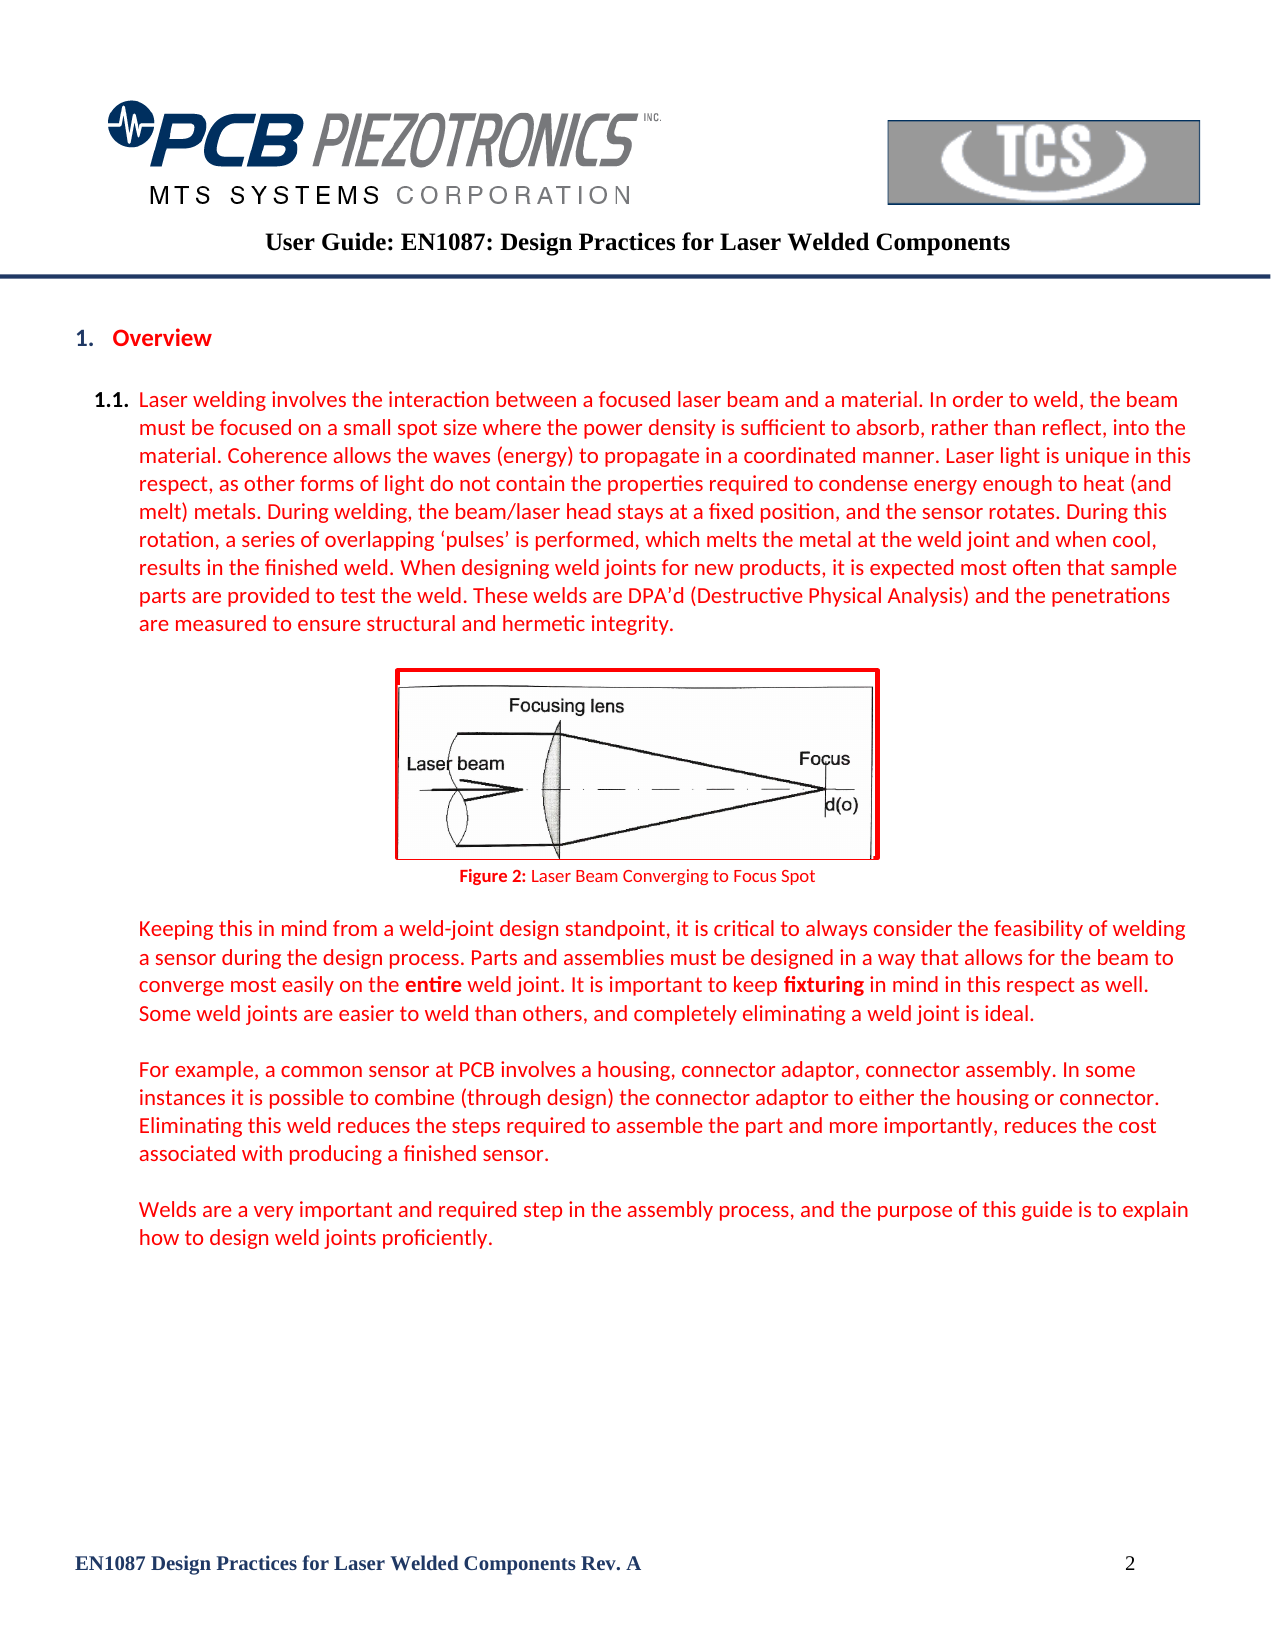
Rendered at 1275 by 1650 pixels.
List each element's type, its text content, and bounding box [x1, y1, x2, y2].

text For example, a common sensor at PCB involves a housing, connector adaptor, connector assembly. In some instances it is possible to combine (through design) the connector adaptor to either the housing or connector. Eliminating this weld reduces the steps required to assemble the part and more importantly, reduces the cost associated with producing a finished sensor. [139, 1055, 1200, 1167]
text Keeping this in mind from a weld-joint design standpoint, it is critical to always consider the feasibility of welding a sensor during the design process. Parts and assemblies must be designed in a way that allows for the beam to converge most easily on the entire weld joint. It is important to keep fixturing in mind in this respect as well. Some weld joints are easier to weld than others, and completely eliminating a weld joint is ideal. [139, 914, 1200, 1027]
subtitle Overview [75, 322, 1200, 353]
picture [887, 120, 1200, 205]
text Welds are a very important and required step in the assembly process, and the purpose of this guide is to explain how to design weld joints proficiently. [139, 1195, 1200, 1251]
list Laser welding involves the interaction between a focused laser beam and a material. In order to weld, the beam must be focused on a small spot size where the power density is sufficient to absorb, rather than reflect, into the material. Coherence allows the waves (energy) to propagate in a coordinated manner. Laser light is unique in this respect, as other forms of light do not contain the properties required to condense energy enough to heat (and melt) metals. During welding, the beam/laser head stays at a fixed position, and the sensor rotates. During this rotation, a series of overlapping ‘pulses’ is performed, which melts the metal at the weld joint and when cool, results in the finished weld. When designing weld joints for new products, it is expected most often that sample parts are provided to test the weld. These welds are DPA’d (Destructive Physical Analysis) and the penetrations are measured to ensure structural and hermetic integrity. [94, 385, 1200, 665]
picture [75, 75, 680, 227]
picture [397, 685, 874, 859]
